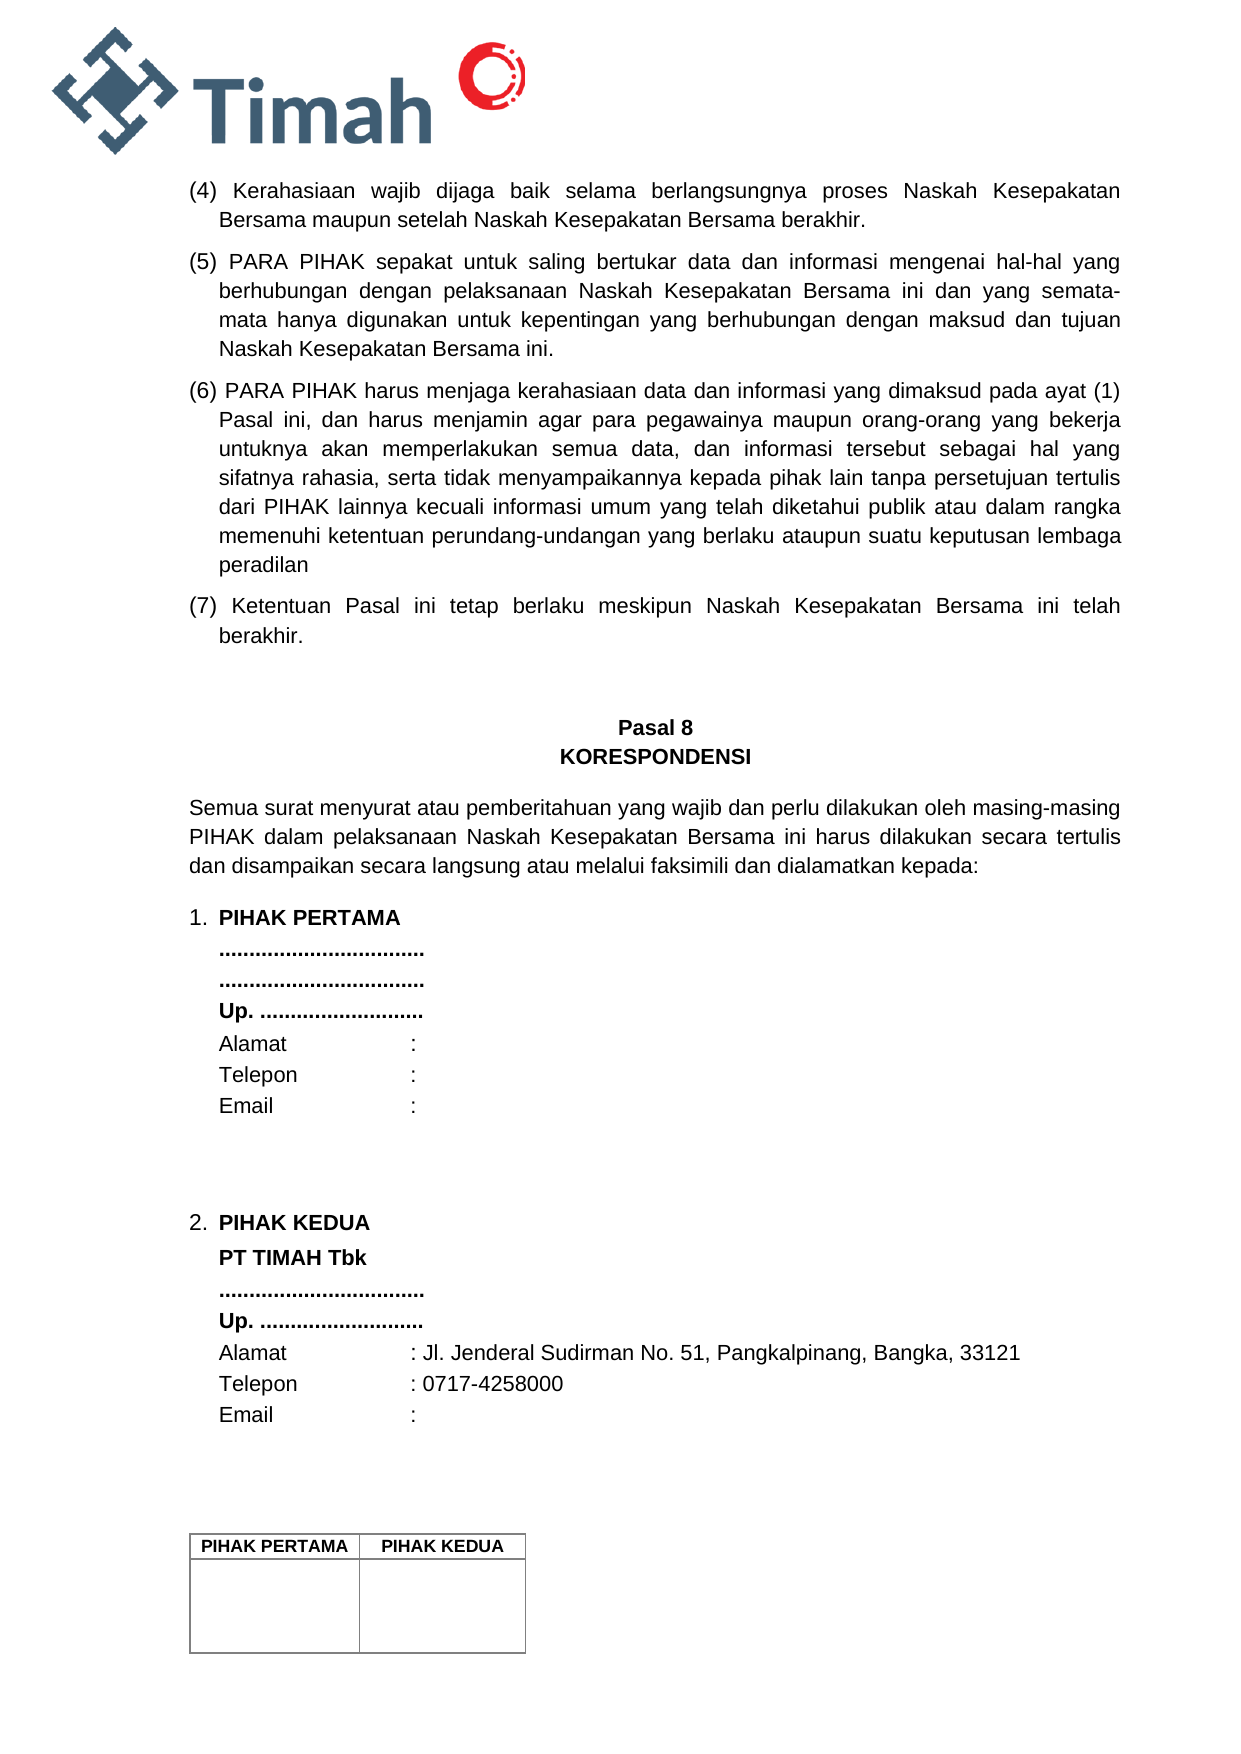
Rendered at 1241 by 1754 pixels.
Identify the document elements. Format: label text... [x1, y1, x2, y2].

text .................................. [218, 936, 1122, 961]
text .................................. [218, 1276, 1122, 1302]
list PIHAK PERTAMA [189, 904, 1122, 930]
text Email : [218, 1402, 1122, 1427]
text .................................. [218, 967, 1122, 992]
text (6) PARA PIHAK harus menjaga kerahasiaan data dan informasi yang dimaksud pada ayat (1) Pasal ini, dan harus menjamin agar para pegawainya maupun orang-orang yang bekerja untuknya akan memperlakukan semua data, dan informasi tersebut sebagai hal yang sifatnya rahasia, serta tidak menyampaikannya kepada pihak lain tanpa persetujuan tertulis dari PIHAK lainnya kecuali informasi umum yang telah diketahui publik atau dalam rangka memenuhi ketentuan perundang-undangan yang berlaku ataupun suatu keputusan lembaga peradilan [189, 377, 1122, 577]
text Semua surat menyurat atau pemberitahuan yang wajib dan perlu dilakukan oleh masing-masing PIHAK dalam pelaksanaan Naskah Kesepakatan Bersama ini harus dilakukan secara tertulis dan disampaikan secara langsung atau melalui faksimili dan dialamatkan kepada: [189, 795, 1122, 878]
text PT TIMAH Tbk [218, 1245, 1122, 1271]
list PIHAK KEDUA [189, 1209, 1122, 1236]
text Alamat : Jl. Jenderal Sudirman No. 51, Pangkalpinang, Bangka, 33121 [218, 1339, 1122, 1365]
text Telepon : [218, 1062, 1122, 1087]
text (4) Kerahasiaan wajib dijaga baik selama berlangsungnya proses Naskah Kesepakatan Bersama maupun setelah Naskah Kesepakatan Bersama berakhir. [189, 177, 1122, 232]
text (5) PARA PIHAK sepakat untuk saling bertukar data dan informasi mengenai hal-hal yang berhubungan dengan pelaksanaan Naskah Kesepakatan Bersama ini dan yang semata-mata hanya digunakan untuk kepentingan yang berhubungan dengan maksud dan tujuan Naskah Kesepakatan Bersama ini. [189, 248, 1122, 361]
text Telepon : 0717-4258000 [218, 1371, 1122, 1396]
text Up. ........................... [218, 1308, 1122, 1333]
picture [51, 27, 525, 155]
text Email : [218, 1093, 1122, 1118]
text Up. ........................... [218, 998, 1122, 1024]
text (7) Ketentuan Pasal ini tetap berlaku meskipun Naskah Kesepakatan Bersama ini telah berakhir. [189, 592, 1122, 648]
text Alamat : [218, 1029, 1122, 1056]
text Pasal 8 KORESPONDENSI [189, 715, 1122, 769]
